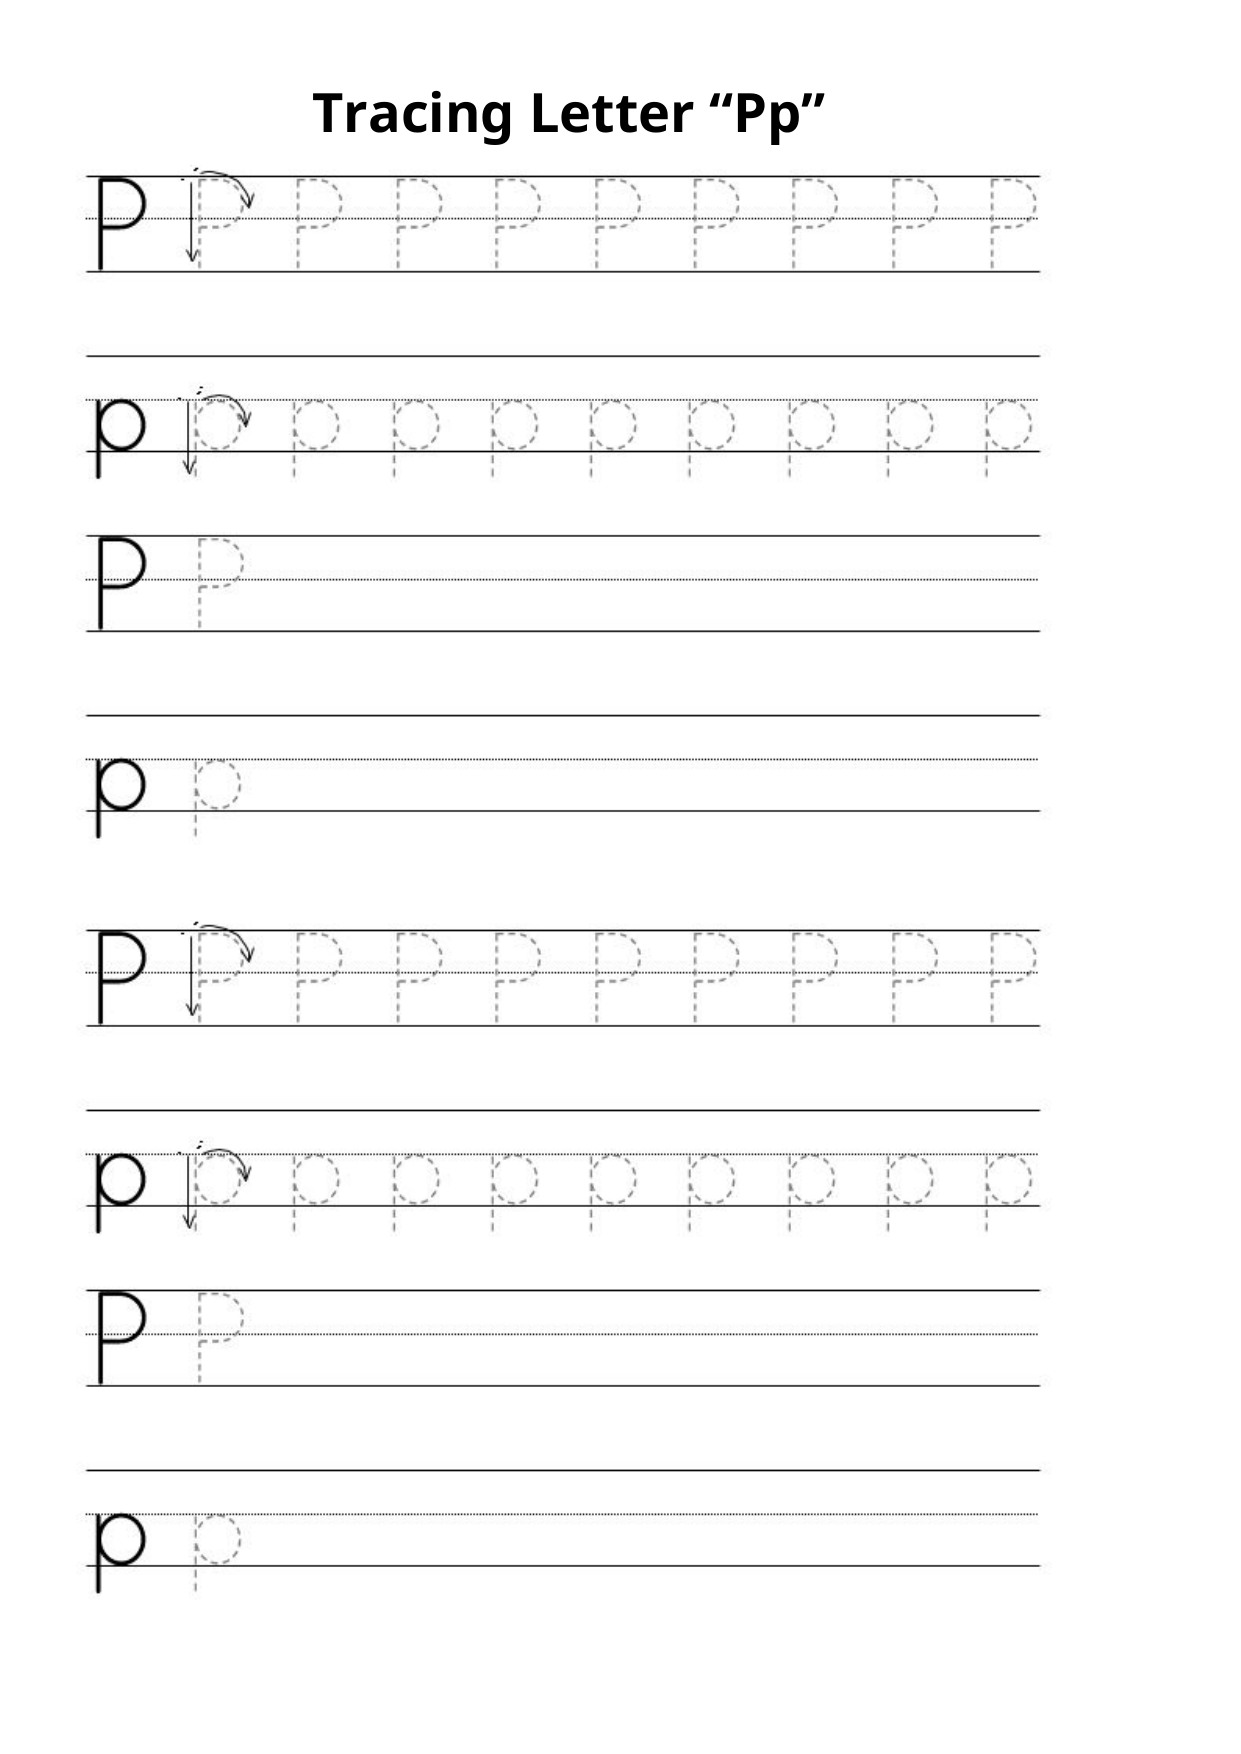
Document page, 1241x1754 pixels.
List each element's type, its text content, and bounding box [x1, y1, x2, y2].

picture [75, 920, 1052, 1603]
picture [75, 165, 1052, 848]
text Tracing Letter “Pp” [75, 75, 1063, 149]
